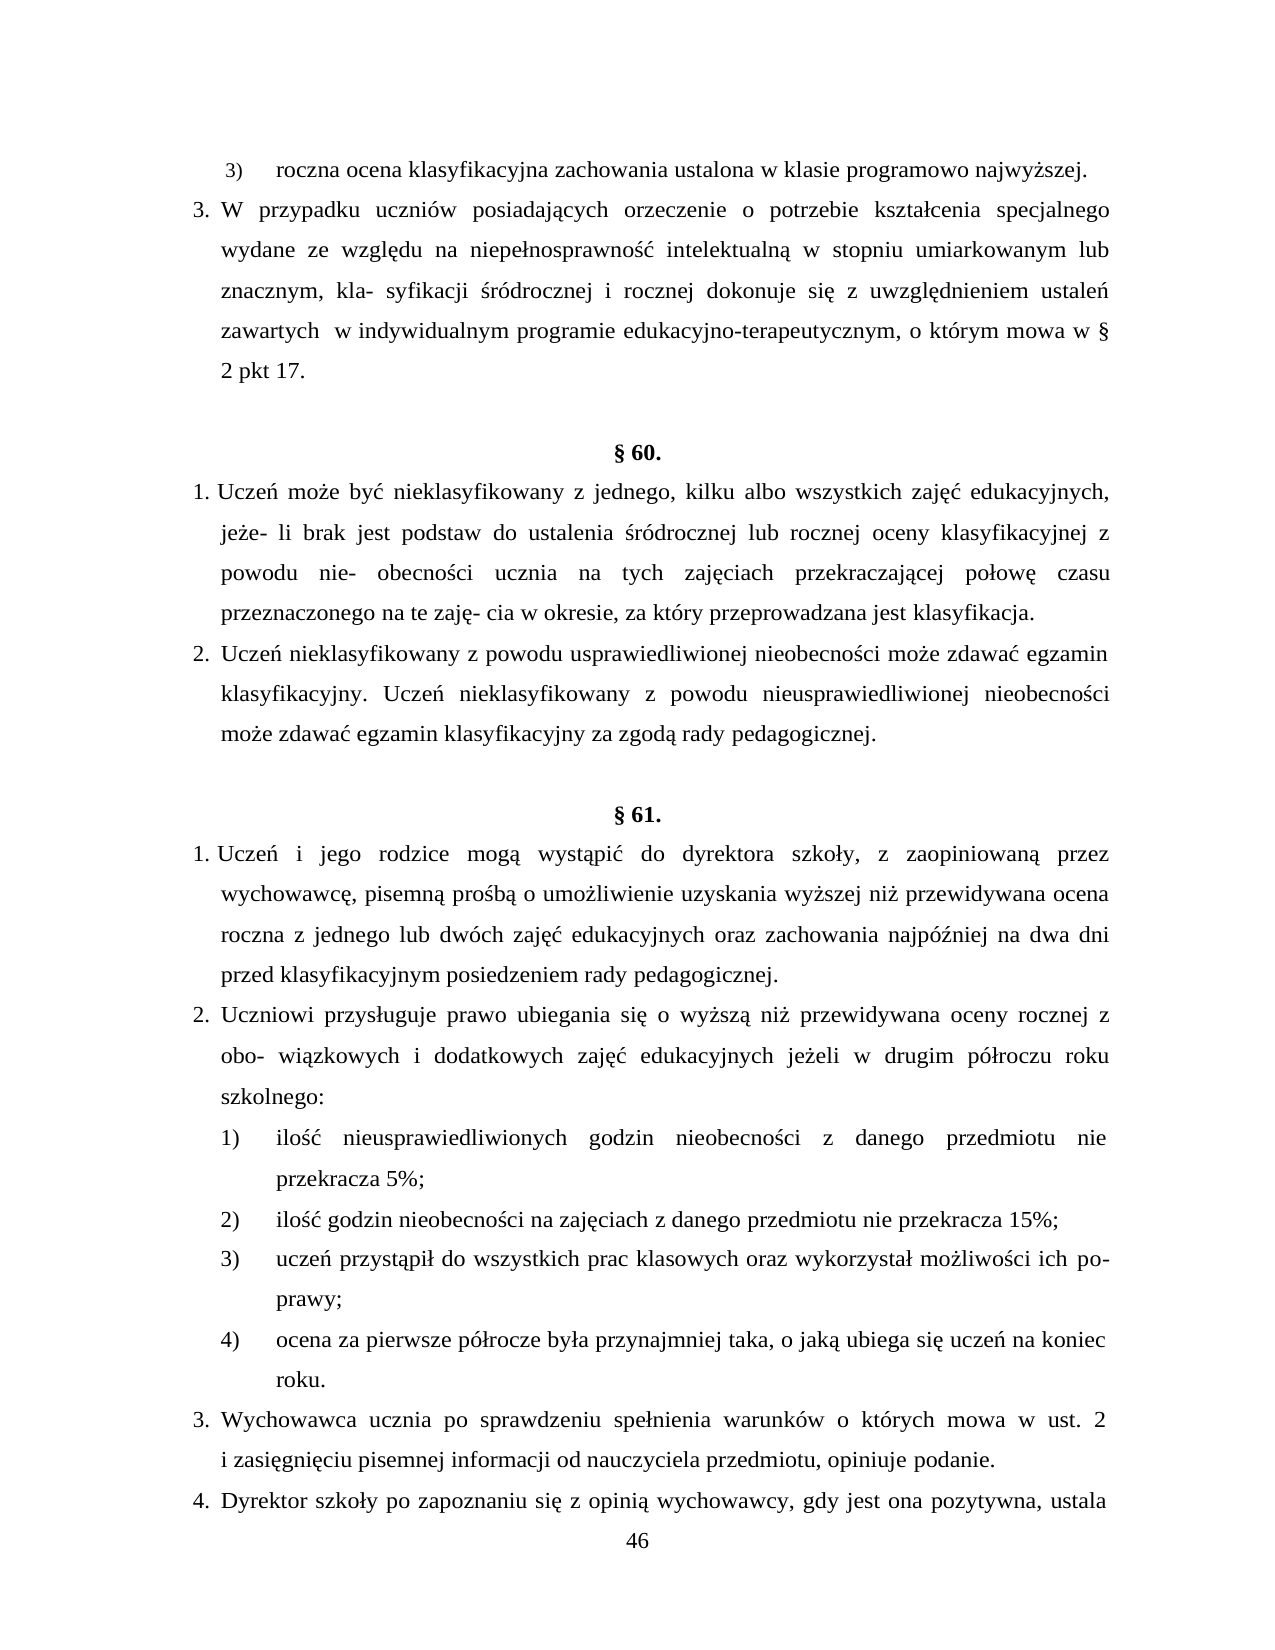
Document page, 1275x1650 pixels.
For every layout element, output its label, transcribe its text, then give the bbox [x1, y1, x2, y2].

list W przypadku uczniów posiadających orzeczenie o potrzebie kształcenia specjalnego wydane ze względu na niepełnosprawność intelektualną w stopniu umiarkowanym lub znacznym, kla- syfikacji śródrocznej i rocznej dokonuje się z uwzględnieniem ustaleń zawartych w indywidualnym programie edukacyjno-terapeutycznym, o którym mowa w § 2 pkt 17. [193, 196, 1110, 384]
subtitle § 60. [613, 439, 1123, 465]
list Uczeń może być nieklasyfikowany z jednego, kilku albo wszystkich zajęć edukacyjnych, jeże- li brak jest podstaw do ustalenia śródrocznej lub rocznej oceny klasyfikacyjnej z powodu nie- obecności ucznia na tych zajęciach przekraczającej połowę czasu przeznaczonego na te zaję- cia w okresie, za który przeprowadzana jest klasyfikacja. [193, 478, 1110, 626]
list Uczeń nieklasyfikowany z powodu usprawiedliwionej nieobecności może zdawać egzamin klasyfikacyjny. Uczeń nieklasyfikowany z powodu nieusprawiedliwionej nieobecności może zdawać egzamin klasyfikacyjny za zgodą rady pedagogicznej. [193, 640, 1110, 747]
list Uczniowi przysługuje prawo ubiegania się o wyższą niż przewidywana oceny rocznej z obo- wiązkowych i dodatkowych zajęć edukacyjnych jeżeli w drugim półroczu roku szkolnego: [193, 1001, 1110, 1110]
list ilość godzin nieobecności na zajęciach z danego przedmiotu nie przekracza 15%; [220, 1206, 1123, 1232]
list Uczeń i jego rodzice mogą wystąpić do dyrektora szkoły, z zaopiniowaną przez wychowawcę, pisemną prośbą o umożliwienie uzyskania wyższej niż przewidywana ocena roczna z jednego lub dwóch zajęć edukacyjnych oraz zachowania najpóźniej na dwa dni przed klasyfikacyjnym posiedzeniem rady pedagogicznej. [193, 840, 1109, 987]
text § 61. [613, 801, 1123, 827]
list ilość nieusprawiedliwionych godzin nieobecności z danego przedmiotu nie przekracza 5%; [220, 1124, 1108, 1192]
list uczeń przystąpił do wszystkich prac klasowych oraz wykorzystał możliwości ich po- prawy; [220, 1244, 1110, 1312]
list roczna ocena klasyfikacyjna zachowania ustalona w klasie programowo najwyższej. [225, 156, 1123, 182]
list ocena za pierwsze półrocze była przynajmniej taka, o jaką ubiega się uczeń na koniec roku. [220, 1326, 1108, 1393]
list Wychowawca ucznia po sprawdzeniu spełnienia warunków o których mowa w ust. 2 i zasięgnięciu pisemnej informacji od nauczyciela przedmiotu, opiniuje podanie. [193, 1406, 1107, 1473]
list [193, 1487, 1108, 1513]
